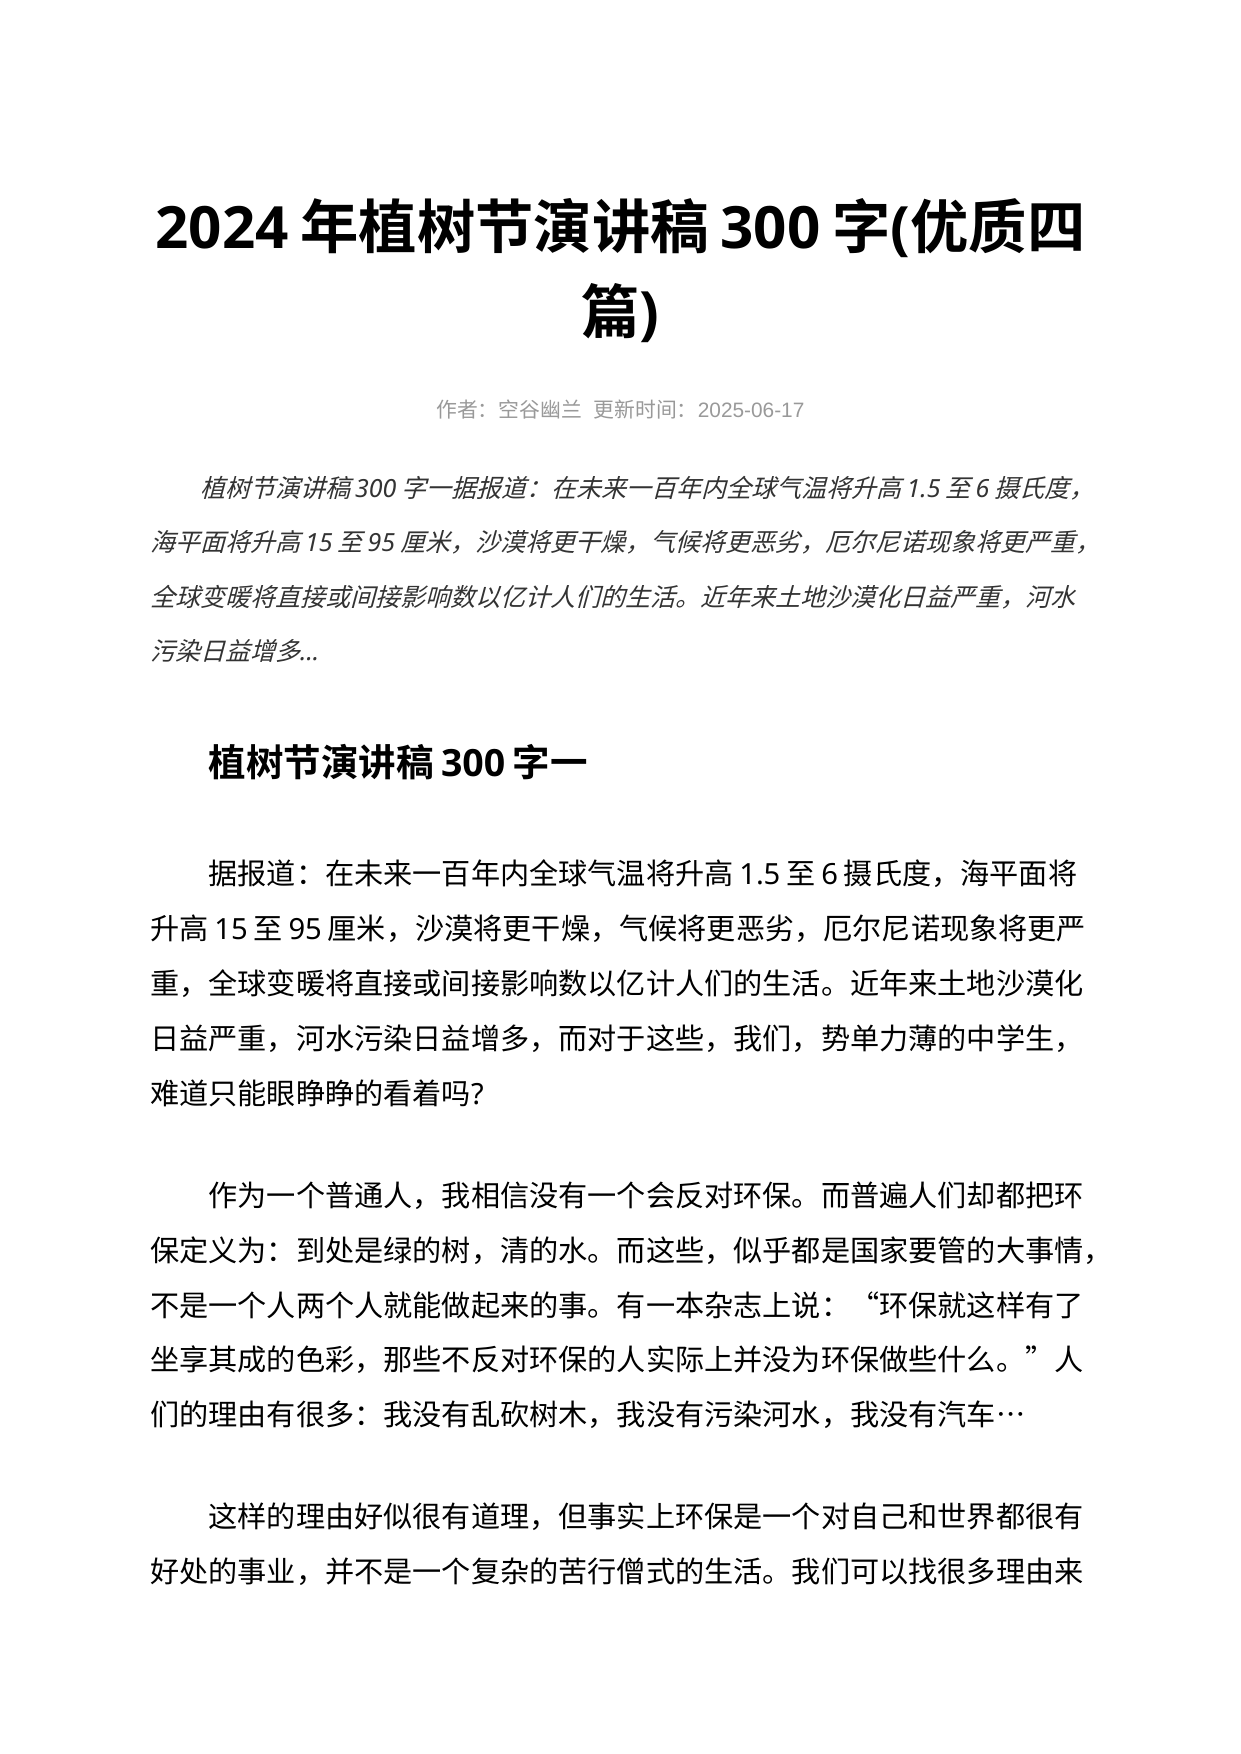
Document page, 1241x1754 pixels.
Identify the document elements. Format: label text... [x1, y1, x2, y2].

text 作者：空谷幽兰 更新时间：2025-06-17 [150, 398, 1090, 422]
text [150, 1494, 1090, 1591]
text 作为一个普通人，我相信没有一个会反对环保。而普遍人们却都把环保定义为：到处是绿的树，清的水。而这些，似乎都是国家要管的大事情，不是一个人两个人就能做起来的事。有一本杂志上说：“环保就这样有了坐享其成的色彩，那些不反对环保的人实际上并没为环保做些什么。”人们的理由有很多：我没有乱砍树木，我没有污染河水，我没有汽车… [150, 1172, 1090, 1434]
subtitle 2024年植树节演讲稿300字(优质四篇) [150, 181, 1090, 351]
text 植树节演讲稿300字一据报道：在未来一百年内全球气温将升高1.5至6摄氏度，海平面将升高15至95厘米，沙漠将更干燥，气候将更恶劣，厄尔尼诺现象将更严重，全球变暖将直接或间接影响数以亿计人们的生活。近年来土地沙漠化日益严重，河水污染日益增多... [150, 468, 1090, 668]
text 据报道：在未来一百年内全球气温将升高1.5至6摄氏度，海平面将升高15至95厘米，沙漠将更干燥，气候将更恶劣，厄尔尼诺现象将更严重，全球变暖将直接或间接影响数以亿计人们的生活。近年来土地沙漠化日益严重，河水污染日益增多，而对于这些，我们，势单力薄的中学生，难道只能眼睁睁的看着吗? [150, 851, 1090, 1113]
text 植树节演讲稿300字一 [150, 733, 1090, 787]
